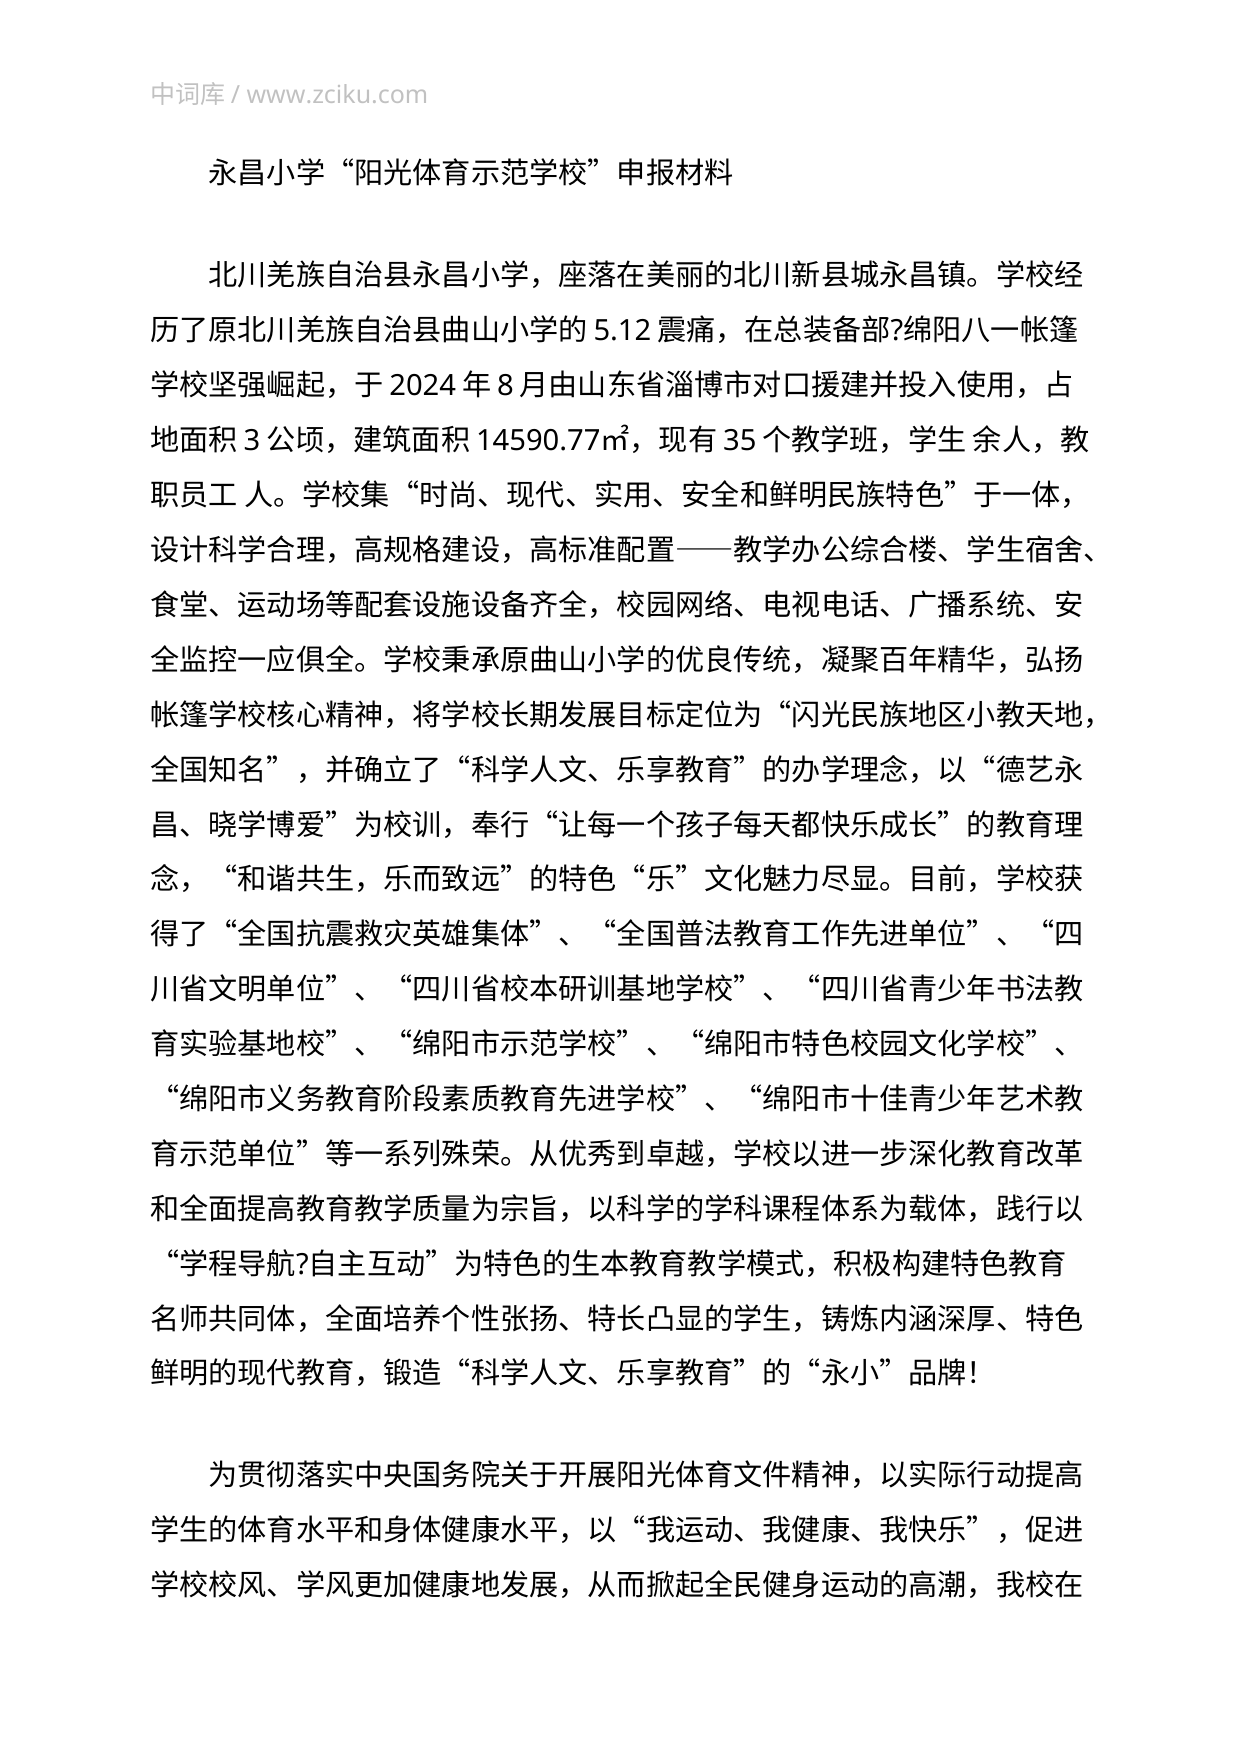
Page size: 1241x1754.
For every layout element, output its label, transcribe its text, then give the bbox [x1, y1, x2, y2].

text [150, 1452, 1090, 1604]
text 北川羌族自治县永昌小学，座落在美丽的北川新县城永昌镇。学校经历了原北川羌族自治县曲山小学的5.12震痛，在总装备部?绵阳八一帐篷学校坚强崛起，于2024年8月由山东省淄博市对口援建并投入使用，占地面积3公顷，建筑面积14590.77㎡，现有35个教学班，学生 余人，教职员工 人。学校集“时尚、现代、实用、安全和鲜明民族特色”于一体，设计科学合理，高规格建设，高标准配置——教学办公综合楼、学生宿舍、食堂、运动场等配套设施设备齐全，校园网络、电视电话、广播系统、安全监控一应俱全。学校秉承原曲山小学的优良传统，凝聚百年精华，弘扬帐篷学校核心精神，将学校长期发展目标定位为“闪光民族地区小教天地，全国知名”，并确立了“科学人文、乐享教育”的办学理念，以“德艺永昌、晓学博爱”为校训，奉行“让每一个孩子每天都快乐成长”的教育理念，“和谐共生，乐而致远”的特色“乐”文化魅力尽显。目前，学校获得了“全国抗震救灾英雄集体”、“全国普法教育工作先进单位”、“四川省文明单位”、“四川省校本研训基地学校”、“四川省青少年书法教育实验基地校”、“绵阳市示范学校”、“绵阳市特色校园文化学校”、“绵阳市义务教育阶段素质教育先进学校”、“绵阳市十佳青少年艺术教育示范单位”等一系列殊荣。从优秀到卓越，学校以进一步深化教育改革和全面提高教育教学质量为宗旨，以科学的学科课程体系为载体，践行以“学程导航?自主互动”为特色的生本教育教学模式，积极构建特色教育名师共同体，全面培养个性张扬、特长凸显的学生，铸炼内涵深厚、特色鲜明的现代教育，锻造“科学人文、乐享教育”的“永小”品牌！ [150, 252, 1090, 1392]
text 永昌小学“阳光体育示范学校”申报材料 [150, 150, 1090, 192]
